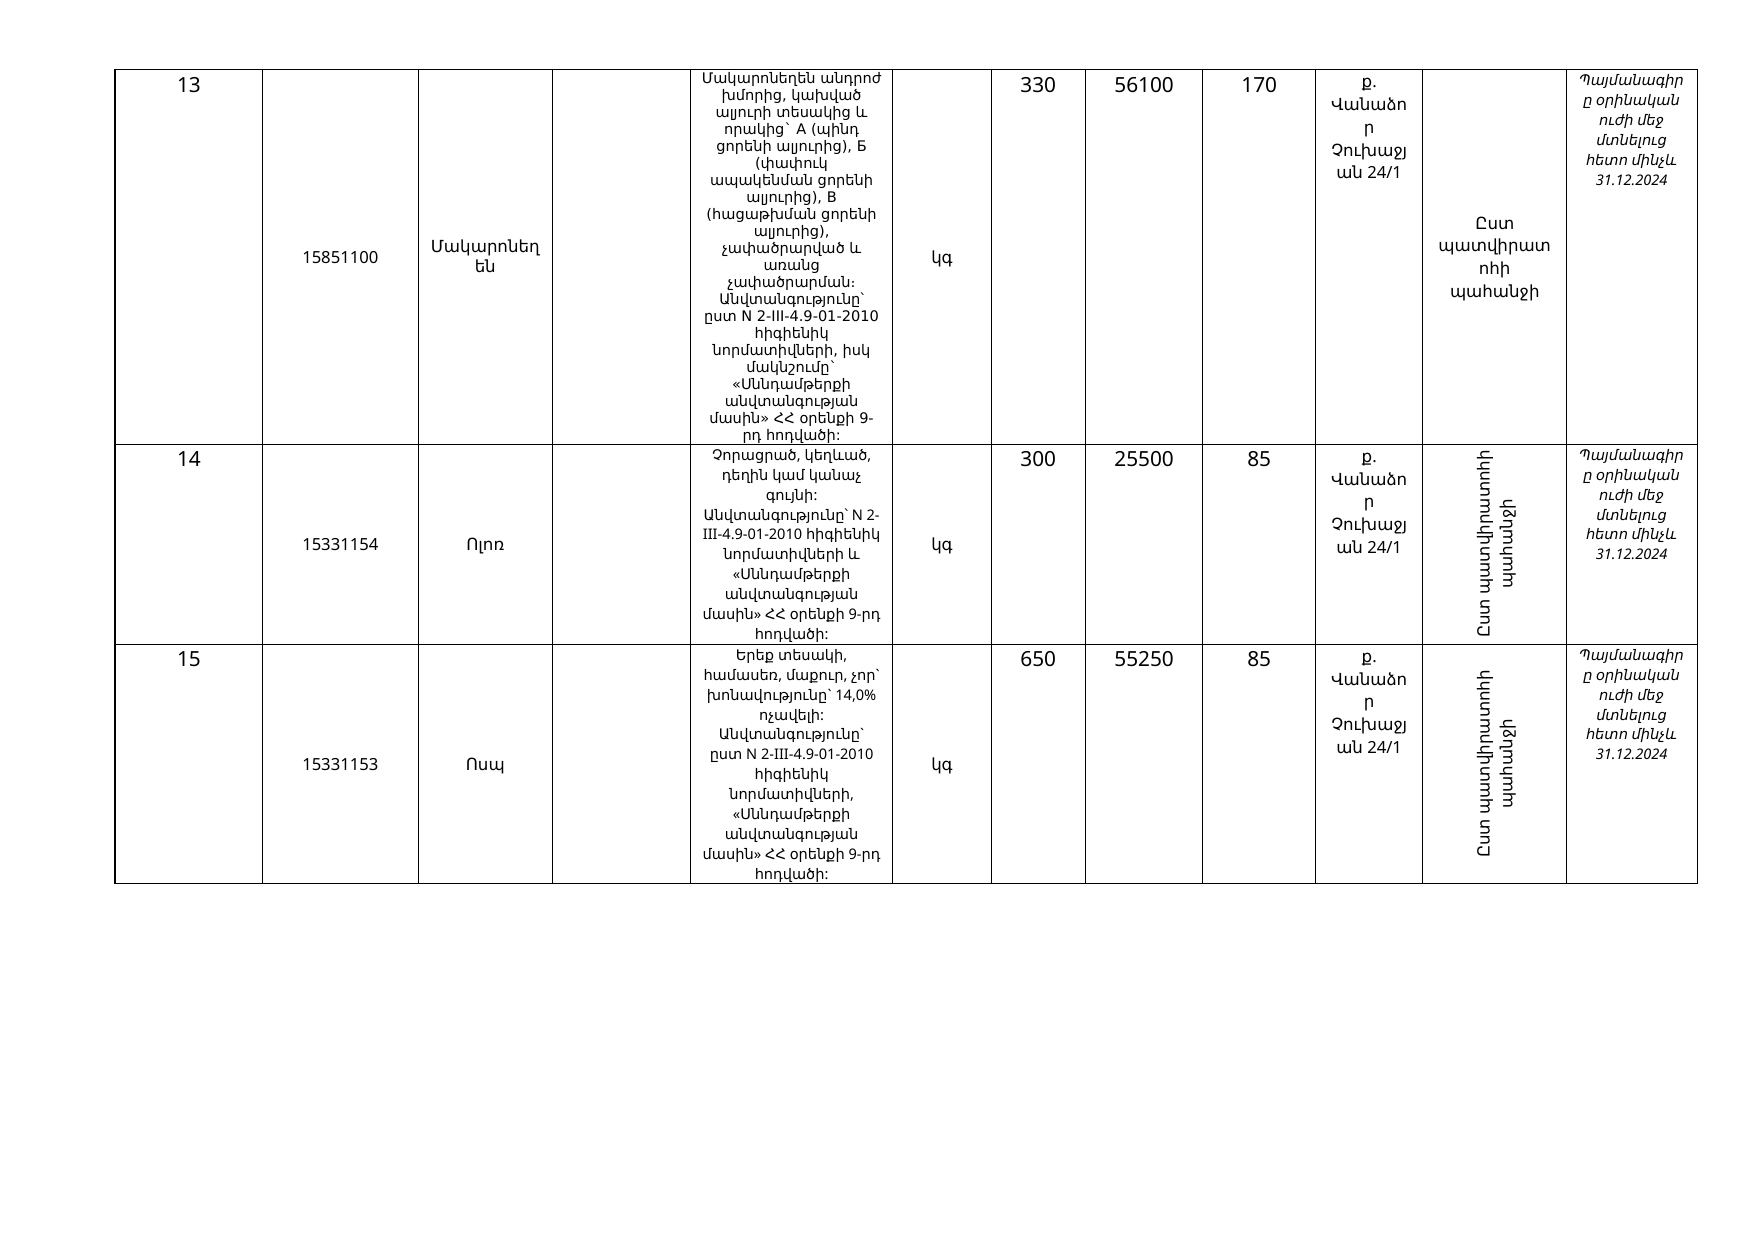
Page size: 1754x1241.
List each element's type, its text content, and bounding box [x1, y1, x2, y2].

table_cell 56100 [1086, 70, 1202, 443]
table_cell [1567, 70, 1697, 443]
table_cell 85 [1203, 645, 1315, 883]
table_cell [1567, 645, 1697, 883]
table_cell 15331154 [263, 445, 418, 643]
table_cell 15851100 [263, 70, 418, 443]
table_cell [553, 645, 690, 883]
table_cell կգ [893, 645, 991, 883]
table_cell 25500 [1086, 445, 1202, 643]
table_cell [1423, 645, 1566, 883]
table_cell 300 [992, 445, 1085, 643]
table_cell Ըստ պատվիրատոհի պահանջի [1423, 445, 1566, 643]
table_cell Մակարոնեղեն անդրոժ խմորից, կախված ալյուրի տեսակից և որակից` A (պինդ ցորենի ալյուրից), Б (փափուկ ապակենման ցորենի ալյուրից), B (հացաթխման ցորենի ալյուրից), չափածրարված և առանց չափածրարման։ Անվտանգությունը՝ ըստ N 2-III-4.9-01-2010 հիգիենիկ նորմատիվների, իսկ մակնշումը` «Սննդամթերքի անվտանգության մասին» ՀՀ օրենքի 9-րդ հոդվածի: [691, 70, 892, 443]
table_cell Չորացրած, կեղևած, դեղին կամ կանաչ գույնի: Անվտանգությունը՝ N 2-III-4.9-01-2010 հիգիենիկ նորմատիվների և «Սննդամթերքի անվտանգության մասին» ՀՀ օրենքի 9-րդ հոդվածի: [691, 445, 892, 643]
table_cell [553, 445, 690, 643]
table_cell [1316, 645, 1422, 883]
table_cell 650 [992, 645, 1085, 883]
table_cell կգ [893, 445, 991, 643]
table_cell 170 [1203, 70, 1315, 443]
table_cell 15331153 [263, 645, 418, 883]
table_cell Պայմանագիրը օրինական ուժի մեջ մտնելուց հետո մինչև 31.12.2024 [1567, 445, 1697, 643]
table_cell [553, 70, 690, 443]
table_cell Ոսպ [419, 645, 552, 883]
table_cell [1316, 70, 1422, 443]
table_cell ք. Վանաձոր Չուխաջյան 24/1 [1316, 445, 1422, 643]
table_cell 85 [1203, 445, 1315, 643]
table_cell Ոլոռ [419, 445, 552, 643]
table_cell Մակարոնեղեն [419, 70, 552, 443]
table_cell 13 [116, 70, 262, 443]
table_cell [1423, 70, 1566, 443]
table_cell 15 [116, 645, 262, 883]
table_cell կգ [893, 70, 991, 443]
table_cell Երեք տեսակի, համասեռ, մաքուր, չոր` խոնավությունը` 14,0% ոչավելի: Անվտանգությունը` ըստ N 2-III-4.9-01-2010 հիգիենիկ նորմատիվների, «Սննդամթերքի անվտանգության մասին» ՀՀ օրենքի 9-րդ հոդվածի: [691, 645, 892, 883]
table_cell 14 [116, 445, 262, 643]
table_cell 55250 [1086, 645, 1202, 883]
table_cell 330 [992, 70, 1085, 443]
